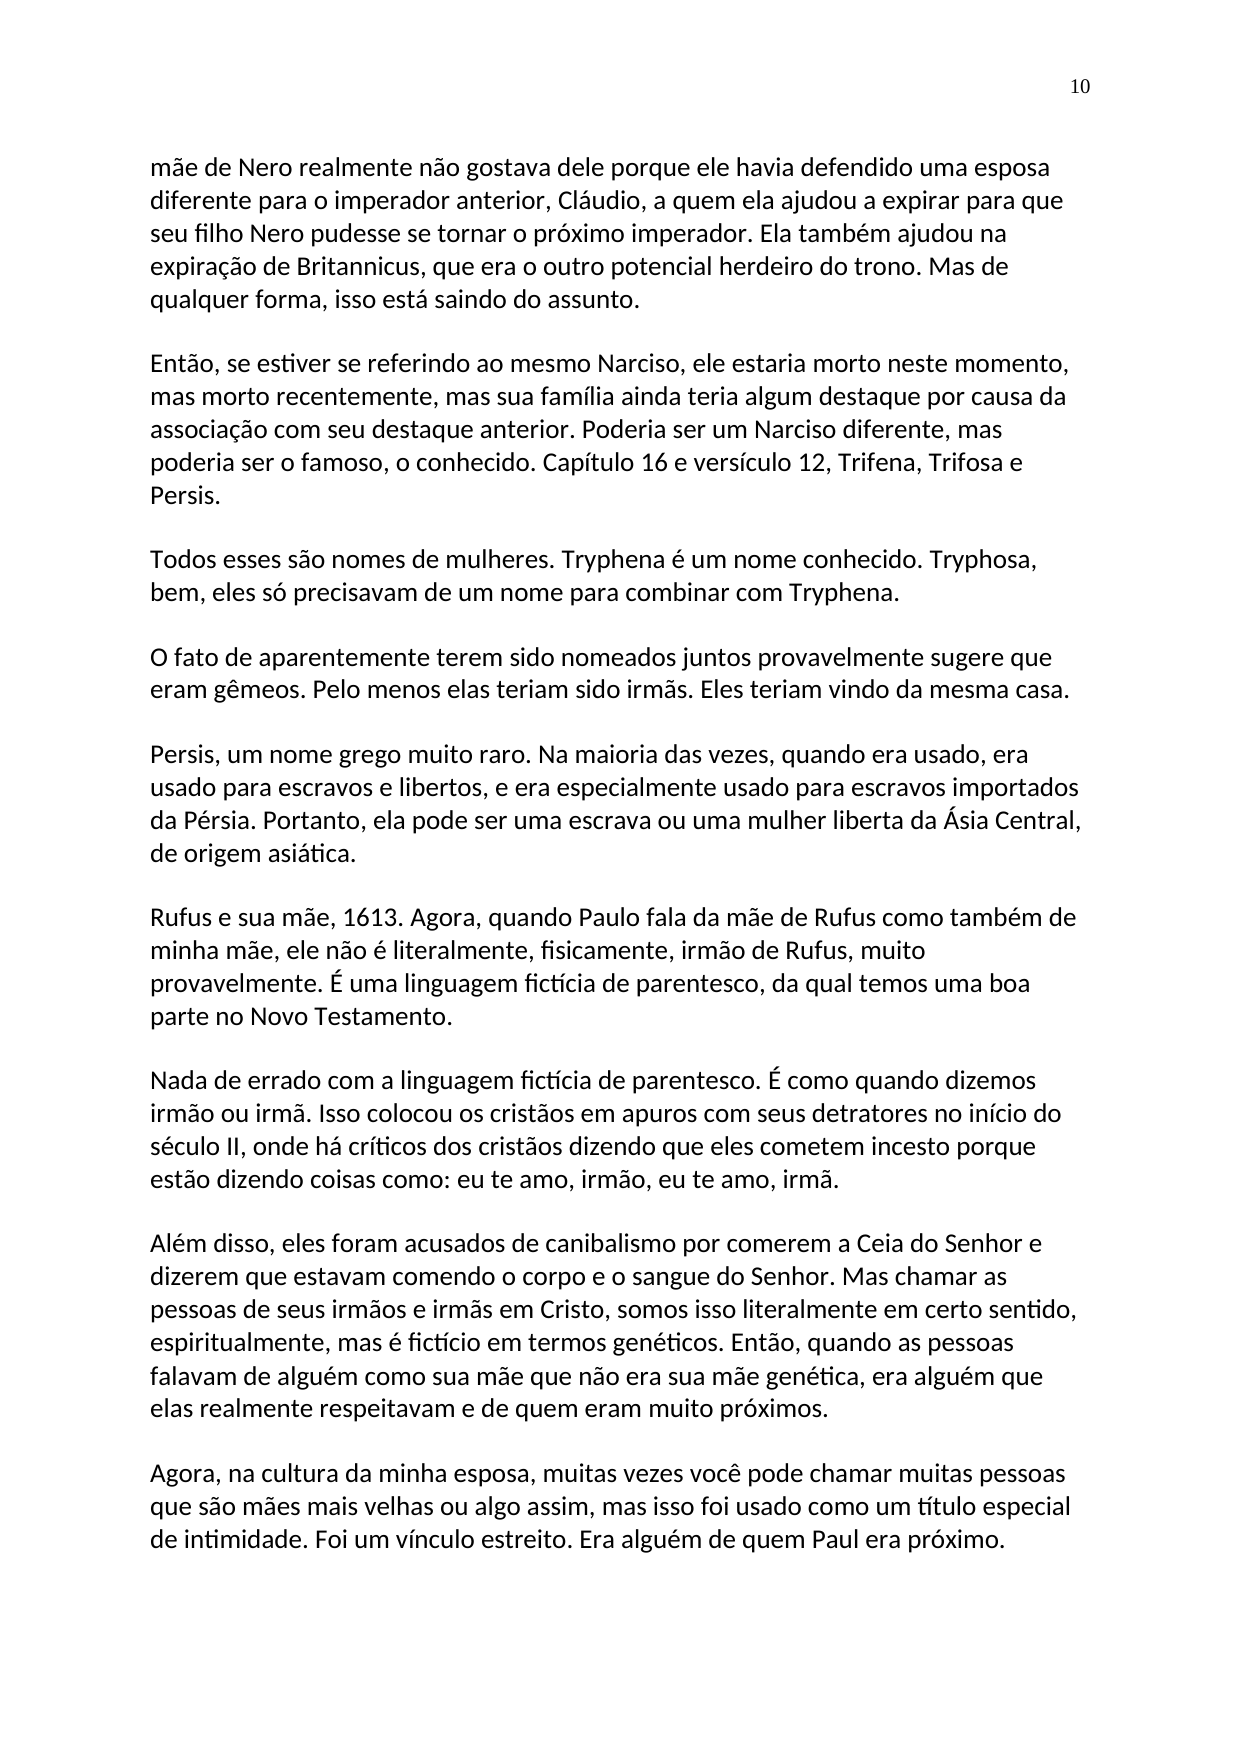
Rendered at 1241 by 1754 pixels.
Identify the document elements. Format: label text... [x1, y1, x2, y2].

text Agora, na cultura da minha esposa, muitas vezes você pode chamar muitas pessoas que são mães mais velhas ou algo assim, mas isso foi usado como um título especial de intimidade. Foi um vínculo estreito. Era alguém de quem Paul era próximo. [150, 1456, 1090, 1555]
text Então, se estiver se referindo ao mesmo Narciso, ele estaria morto neste momento, mas morto recentemente, mas sua família ainda teria algum destaque por causa da associação com seu destaque anterior. Poderia ser um Narciso diferente, mas poderia ser o famoso, o conhecido. Capítulo 16 e versículo 12, Trifena, Trifosa e Persis. [150, 346, 1090, 511]
text Nada de errado com a linguagem fictícia de parentesco. É como quando dizemos irmão ou irmã. Isso colocou os cristãos em apuros com seus detratores no início do século II, onde há críticos dos cristãos dizendo que eles cometem incesto porque estão dizendo coisas como: eu te amo, irmão, eu te amo, irmã. [150, 1063, 1090, 1195]
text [150, 150, 1090, 315]
text Rufus e sua mãe, 1613. Agora, quando Paulo fala da mãe de Rufus como também de minha mãe, ele não é literalmente, fisicamente, irmão de Rufus, muito provavelmente. É uma linguagem fictícia de parentesco, da qual temos uma boa parte no Novo Testamento. [150, 900, 1090, 1032]
text Todos esses são nomes de mulheres. Tryphena é um nome conhecido. Tryphosa, bem, eles só precisavam de um nome para combinar com Tryphena. [150, 542, 1090, 608]
text O fato de aparentemente terem sido nomeados juntos provavelmente sugere que eram gêmeos. Pelo menos elas teriam sido irmãs. Eles teriam vindo da mesma casa. [150, 640, 1090, 706]
text Persis, um nome grego muito raro. Na maioria das vezes, quando era usado, era usado para escravos e libertos, e era especialmente usado para escravos importados da Pérsia. Portanto, ela pode ser uma escrava ou uma mulher liberta da Ásia Central, de origem asiática. [150, 737, 1090, 869]
text Além disso, eles foram acusados de canibalismo por comerem a Ceia do Senhor e dizerem que estavam comendo o corpo e o sangue do Senhor. Mas chamar as pessoas de seus irmãos e irmãs em Cristo, somos isso literalmente em certo sentido, espiritualmente, mas é fictício em termos genéticos. Então, quando as pessoas falavam de alguém como sua mãe que não era sua mãe genética, era alguém que elas realmente respeitavam e de quem eram muito próximos. [150, 1227, 1090, 1425]
